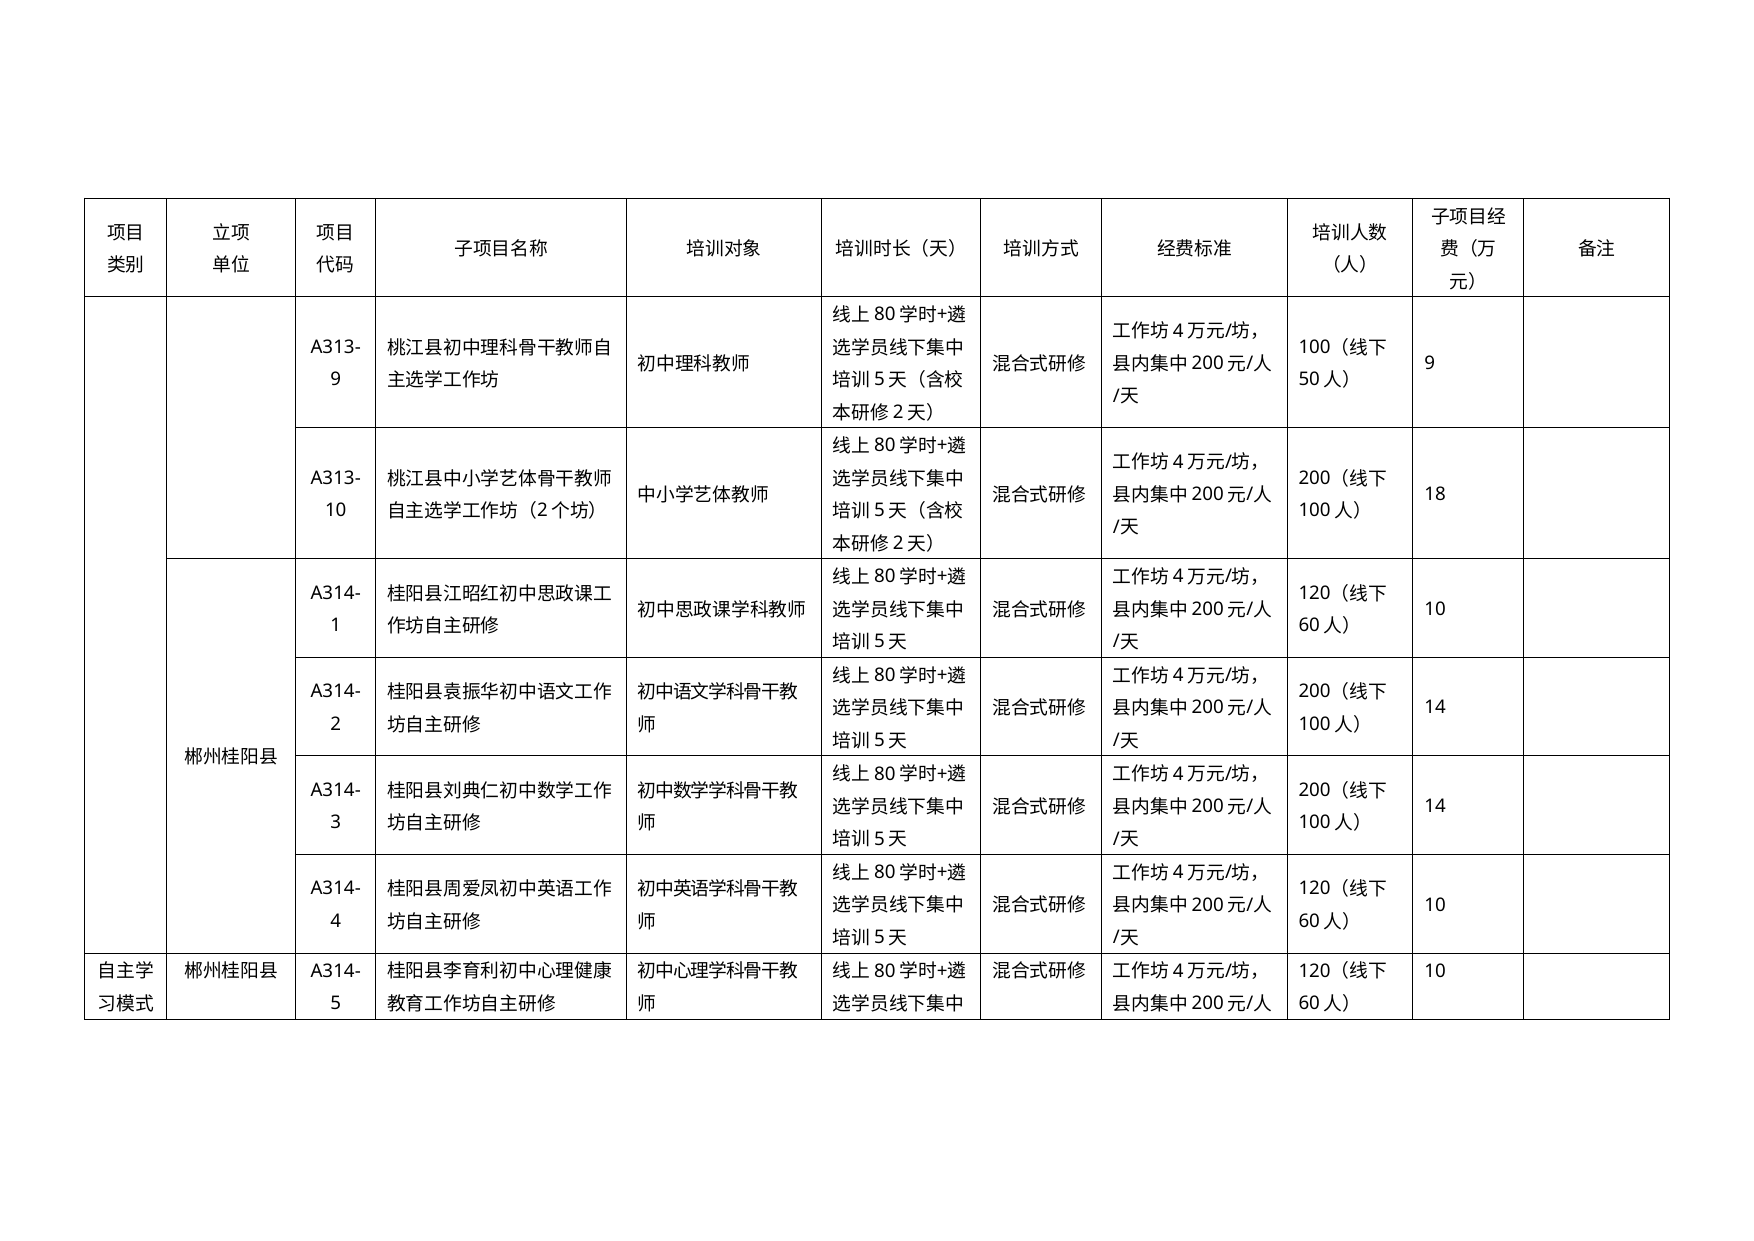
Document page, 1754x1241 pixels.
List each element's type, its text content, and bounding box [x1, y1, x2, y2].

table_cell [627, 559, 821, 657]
table_header 培训人数（人） [1288, 199, 1412, 296]
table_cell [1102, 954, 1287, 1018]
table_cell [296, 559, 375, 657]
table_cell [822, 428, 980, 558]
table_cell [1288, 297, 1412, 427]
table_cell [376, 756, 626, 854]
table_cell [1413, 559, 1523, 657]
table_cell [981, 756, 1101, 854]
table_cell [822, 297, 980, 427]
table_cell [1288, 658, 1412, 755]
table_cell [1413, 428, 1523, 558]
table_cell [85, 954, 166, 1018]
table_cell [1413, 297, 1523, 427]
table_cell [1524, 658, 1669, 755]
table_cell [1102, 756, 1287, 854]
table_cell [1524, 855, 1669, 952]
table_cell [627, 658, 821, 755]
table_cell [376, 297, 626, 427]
table_header 培训方式 [981, 199, 1101, 296]
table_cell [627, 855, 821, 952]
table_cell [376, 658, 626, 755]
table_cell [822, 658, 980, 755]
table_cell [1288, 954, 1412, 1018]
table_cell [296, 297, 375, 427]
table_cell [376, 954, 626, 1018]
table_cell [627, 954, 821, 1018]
table_header 培训时长（天） [822, 199, 980, 296]
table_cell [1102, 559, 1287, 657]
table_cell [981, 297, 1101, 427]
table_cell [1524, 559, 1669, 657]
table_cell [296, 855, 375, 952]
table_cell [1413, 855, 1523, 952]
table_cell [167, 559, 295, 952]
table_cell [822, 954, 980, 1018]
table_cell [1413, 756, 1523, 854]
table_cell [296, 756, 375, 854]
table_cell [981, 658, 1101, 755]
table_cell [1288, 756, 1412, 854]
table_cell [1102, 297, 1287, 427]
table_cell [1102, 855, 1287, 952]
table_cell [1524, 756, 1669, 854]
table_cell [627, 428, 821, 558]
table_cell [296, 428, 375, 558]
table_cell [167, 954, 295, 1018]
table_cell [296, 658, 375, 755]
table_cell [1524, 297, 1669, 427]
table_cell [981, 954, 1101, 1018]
table_header 项目 代码 [296, 199, 375, 296]
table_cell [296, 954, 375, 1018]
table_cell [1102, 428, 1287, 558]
table_header 项目 类别 [85, 199, 166, 296]
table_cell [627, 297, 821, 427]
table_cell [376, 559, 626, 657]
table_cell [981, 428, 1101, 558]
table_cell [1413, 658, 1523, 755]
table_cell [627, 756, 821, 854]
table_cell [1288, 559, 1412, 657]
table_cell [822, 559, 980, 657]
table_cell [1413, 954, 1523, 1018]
table_header 子项目名称 [376, 199, 626, 296]
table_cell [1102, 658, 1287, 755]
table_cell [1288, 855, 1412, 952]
table_header 立项 单位 [167, 199, 295, 296]
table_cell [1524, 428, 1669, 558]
table_header 备注 [1524, 199, 1669, 296]
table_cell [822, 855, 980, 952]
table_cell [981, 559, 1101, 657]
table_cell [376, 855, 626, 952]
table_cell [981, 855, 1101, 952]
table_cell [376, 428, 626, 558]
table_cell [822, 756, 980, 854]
table_header 培训对象 [627, 199, 821, 296]
table_header 子项目经费（万元） [1413, 199, 1523, 296]
table_header 经费标准 [1102, 199, 1287, 296]
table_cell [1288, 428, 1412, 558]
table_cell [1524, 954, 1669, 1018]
